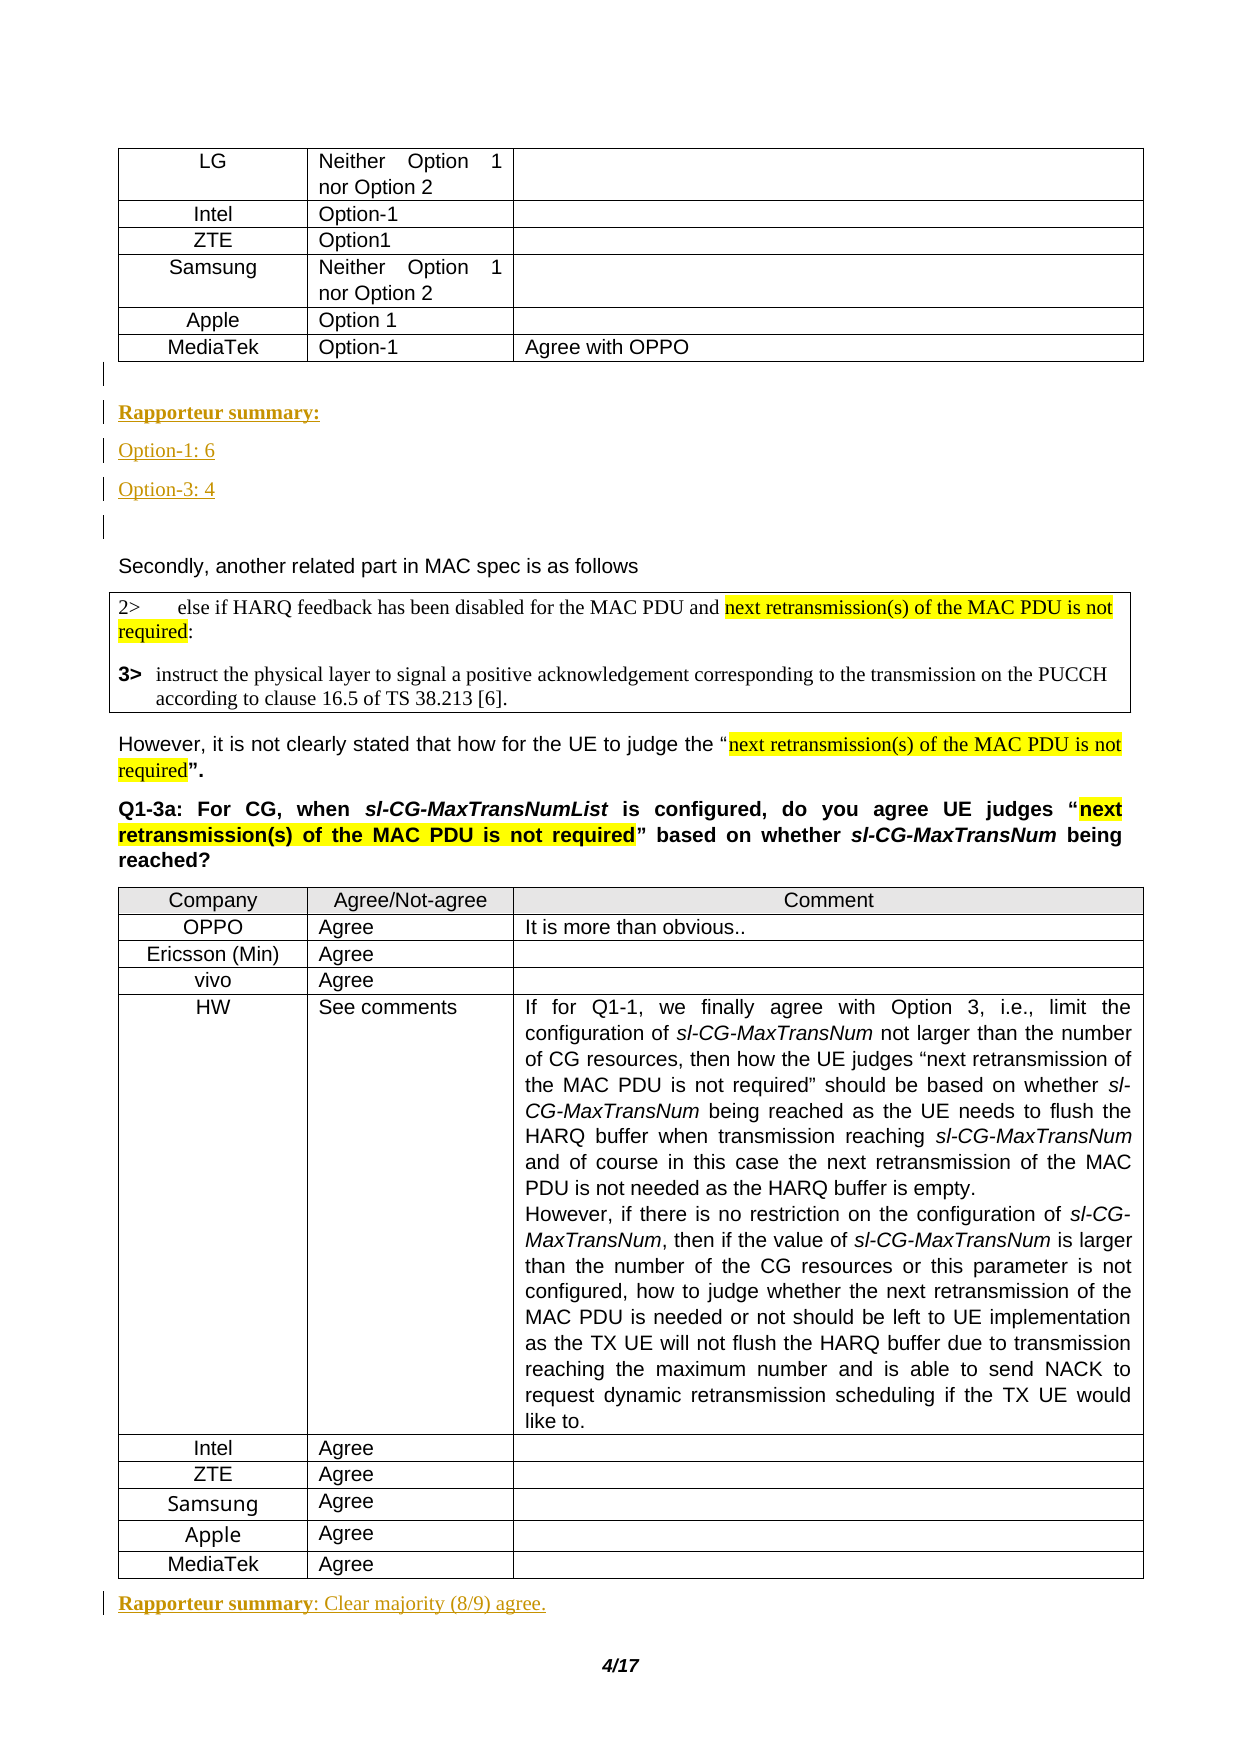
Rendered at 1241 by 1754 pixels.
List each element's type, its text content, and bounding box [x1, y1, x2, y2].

text Q1-3a: For CG, when sl-CG-MaxTransNumList is configured, do you agree UE judges “next retransmission(s) of the MAC PDU is not required” based on whether sl-CG-MaxTransNum being reached? [118, 797, 1122, 872]
text However, it is not clearly stated that how for the UE to judge the “next retransmission(s) of the MAC PDU is not required”. [118, 732, 1122, 782]
table_cell HW [119, 995, 307, 1434]
table_cell [514, 149, 1143, 200]
table_cell [514, 1489, 1143, 1519]
table_cell Option 1 [308, 308, 513, 334]
table_cell Option1 [308, 228, 513, 254]
table_cell LG [119, 149, 307, 200]
table_header Agree/Not-agree [308, 888, 513, 913]
table_cell Agree [308, 1521, 513, 1551]
table_cell [514, 1435, 1143, 1461]
table_cell Intel [119, 201, 307, 227]
table_cell OPPO [119, 915, 307, 940]
table_cell Agree [308, 968, 513, 994]
table_cell Ericsson (Min) [119, 941, 307, 967]
table_header Company [119, 888, 307, 913]
table_cell Agree [308, 1435, 513, 1461]
table_cell vivo [119, 968, 307, 994]
table_cell Intel [119, 1435, 307, 1461]
table_cell MediaTek [119, 335, 307, 361]
table_cell [514, 968, 1143, 994]
table_cell [514, 941, 1143, 967]
table_cell Neither Option 1 nor Option 2 [308, 255, 513, 307]
table_cell Agree [308, 941, 513, 967]
table_cell See comments [308, 995, 513, 1434]
table_cell [514, 201, 1143, 227]
table_cell ZTE [119, 1462, 307, 1488]
text 2> else if HARQ feedback has been disabled for the MAC PDU and next retransmission(s) of the MAC PDU is not required: [110, 593, 1130, 643]
table_header Comment [514, 888, 1143, 913]
table_cell MediaTek [119, 1552, 307, 1578]
table_cell Samsung [119, 255, 307, 307]
table_cell [514, 1462, 1143, 1488]
table_cell Agree [308, 915, 513, 940]
table_cell Option-1 [308, 201, 513, 227]
table_cell [514, 228, 1143, 254]
list instruct the physical layer to signal a positive acknowledgement corresponding to the transmission on the PUCCH according to clause 16.5 of TS 38.213 [6]. [110, 659, 1130, 712]
table_cell ZTE [119, 228, 307, 254]
table_cell Agree [308, 1489, 513, 1519]
table_cell Agree [308, 1552, 513, 1578]
table_cell Apple [119, 308, 307, 334]
table_cell It is more than obvious.. [514, 915, 1143, 940]
table_cell Agree [308, 1462, 513, 1488]
table_cell [514, 255, 1143, 307]
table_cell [308, 149, 513, 200]
text Secondly, another related part in MAC spec is as follows [118, 554, 1122, 578]
table_cell Agree with OPPO [514, 335, 1143, 361]
table_cell Option-1 [308, 335, 513, 361]
table_cell [514, 1521, 1143, 1551]
table_cell Apple [119, 1521, 307, 1551]
table_cell Samsung [119, 1489, 307, 1519]
table_cell [514, 1552, 1143, 1578]
table_cell [514, 308, 1143, 334]
table_cell If for Q1-1, we finally agree with Option 3, i.e., limit the configuration of sl-CG-MaxTransNum not larger than the number of CG resources, then how the UE judges “next retransmission of the MAC PDU is not required” should be based on whether sl-CG-MaxTransNum being reached as the UE needs to flush the HARQ buffer when transmission reaching sl-CG-MaxTransNum and of course in this case the next retransmission of the MAC PDU is not needed as the HARQ buffer is empty. However, if there is no restriction on the configuration of sl-CG-MaxTransNum, then if the value of sl-CG-MaxTransNum is larger than the number of the CG resources or this parameter is not configured, how to judge whether the next retransmission of the MAC PDU is needed or not should be left to UE implementation as the TX UE will not flush the HARQ buffer due to transmission reaching the maximum number and is able to send NACK to request dynamic retransmission scheduling if the TX UE would like to. [514, 995, 1143, 1434]
